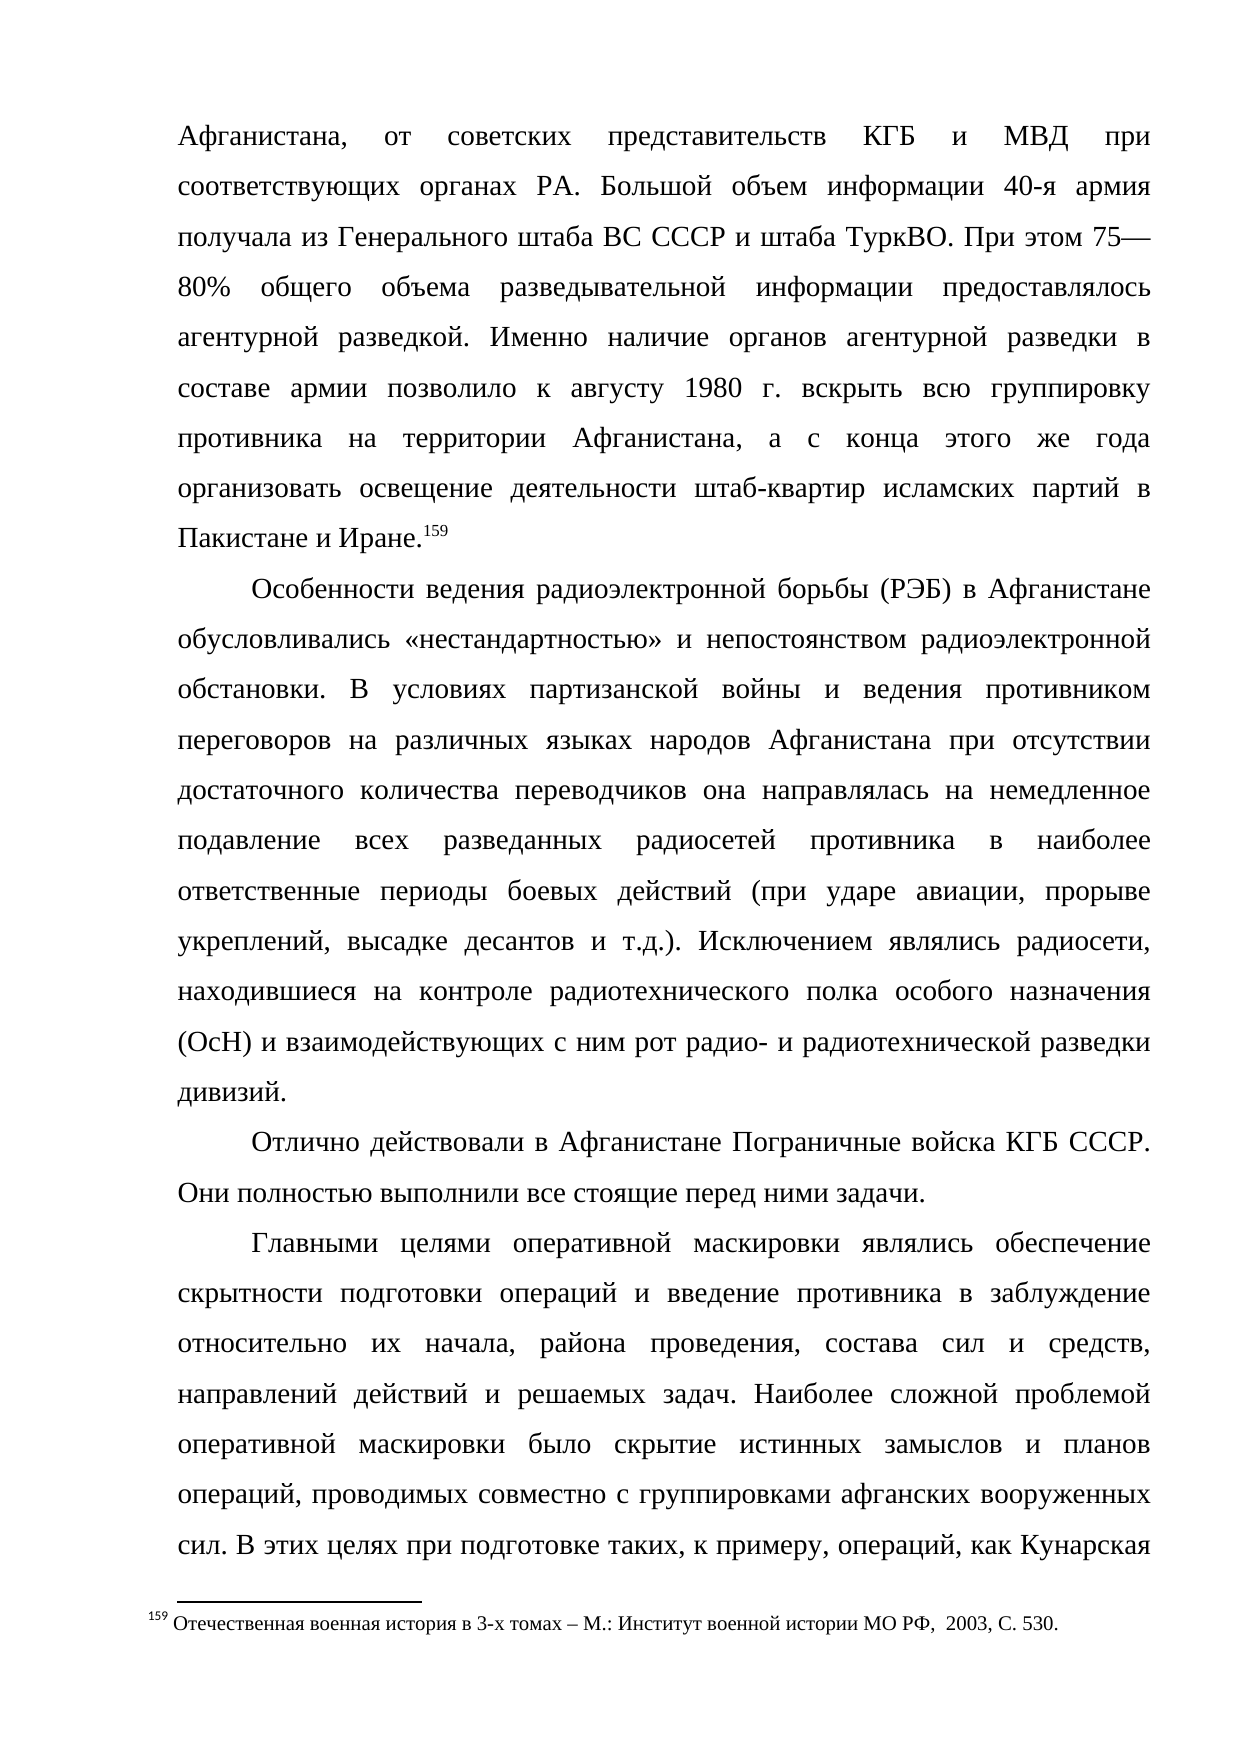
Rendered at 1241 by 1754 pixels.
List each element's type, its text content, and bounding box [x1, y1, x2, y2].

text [177, 118, 1152, 554]
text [177, 1225, 1152, 1560]
text Особенности ведения радиоэлектронной борьбы (РЭБ) в Афганистане обусловливались «нестандартностью» и непостоянством радиоэлектронной обстановки. В условиях партизанской войны и ведения противником переговоров на различных языках народов Афганистана при отсутствии достаточного количества переводчиков она направлялась на немедленное подавление всех разведанных радиосетей противника в наиболее ответственные периоды боевых действий (при ударе авиации, прорыве укреплений, высадке десантов и т.д.). Исключением являлись радиосети, находившиеся на контроле радиотехнического полка особого назначения (ОсН) и взаимодействующих с ним рот радио- и радиотехнической разведки дивизий. [177, 571, 1152, 1108]
text Отлично действовали в Афганистане Пограничные войска КГБ СССР. Они полностью выполнили все стоящие перед ними задачи. [177, 1124, 1152, 1208]
